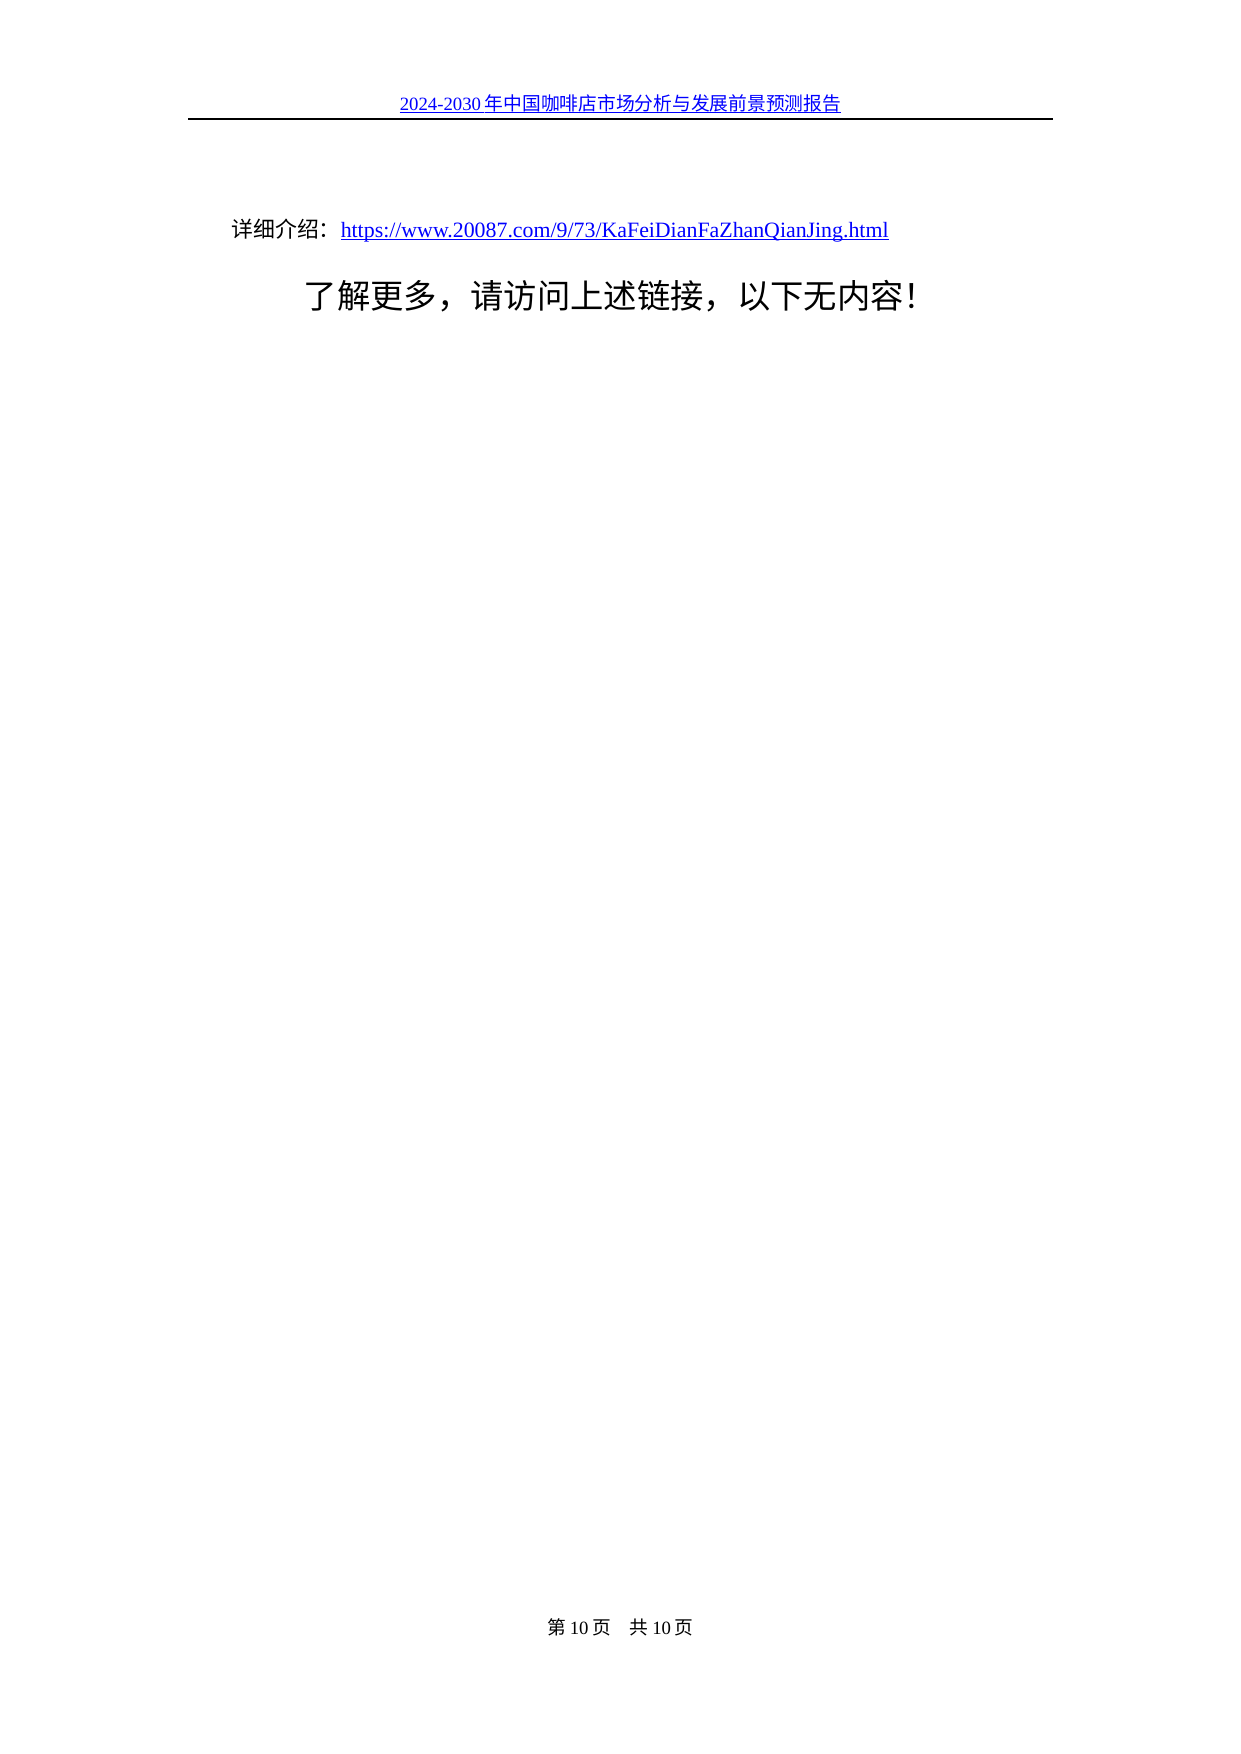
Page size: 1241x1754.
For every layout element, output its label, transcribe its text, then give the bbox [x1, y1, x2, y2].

text 详细介绍：https://www.20087.com/9/73/KaFeiDianFaZhanQianJing.html [187, 212, 1053, 244]
title 了解更多，请访问上述链接，以下无内容！ [187, 262, 1053, 327]
